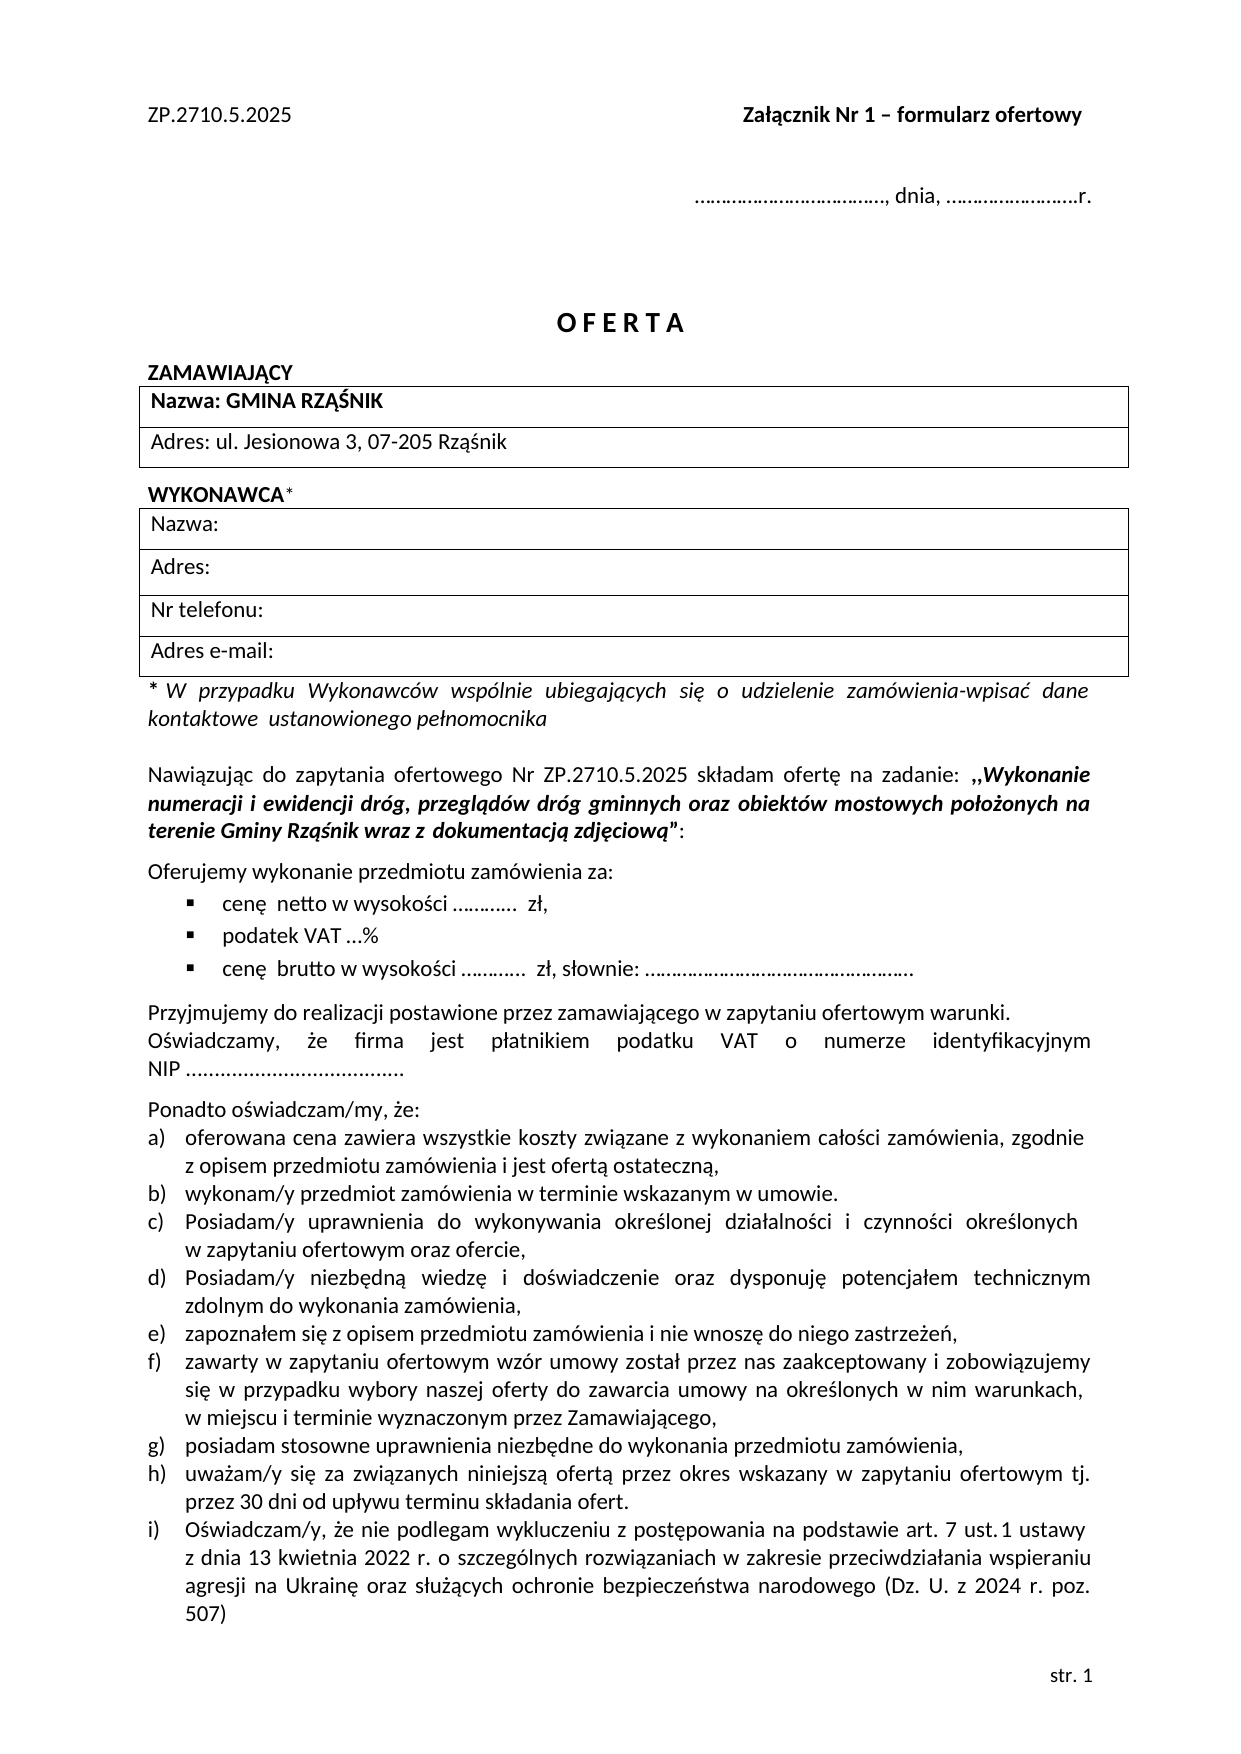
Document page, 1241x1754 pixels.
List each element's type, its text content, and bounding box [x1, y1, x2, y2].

list zapoznałem się z opisem przedmiotu zamówienia i nie wnoszę do niego zastrzeżeń, [148, 1319, 1092, 1347]
table_cell Adres e-mail: [140, 637, 1128, 676]
list uważam/y się za związanych niniejszą ofertą przez okres wskazany w zapytaniu ofertowym tj. przez 30 dni od upływu terminu składania ofert. [148, 1459, 1092, 1515]
list podatek VAT …% [185, 922, 1092, 949]
table_cell Nr telefonu: [140, 596, 1128, 636]
list Posiadam/y niezbędną wiedzę i doświadczenie oraz dysponuję potencjałem technicznym zdolnym do wykonania zamówienia, [148, 1263, 1092, 1319]
text ZAMAWIAJĄCY [148, 358, 1092, 386]
list Posiadam/y uprawnienia do wykonywania określonej działalności i czynności określonych w zapytaniu ofertowym oraz ofercie, [148, 1207, 1092, 1263]
text Nawiązując do zapytania ofertowego Nr ZP.2710.5.2025 składam ofertę na zadanie: ,,Wykonanie numeracji i ewidencji dróg, przeglądów dróg gminnych oraz obiektów mostowych położonych na terenie Gminy Rząśnik wraz z dokumentacją zdjęciową”: [148, 761, 1092, 845]
text WYKONAWCA* [148, 480, 1092, 508]
list oferowana cena zawiera wszystkie koszty związane z wykonaniem całości zamówienia, zgodnie z opisem przedmiotu zamówienia i jest ofertą ostateczną, [148, 1123, 1092, 1179]
table_header Nazwa: GMINA RZĄŚNIK [140, 387, 1128, 427]
text OFERTA [148, 304, 1092, 340]
text ZP.2710.5.2025 Załącznik Nr 1 – formularz ofertowy [148, 100, 1092, 128]
text *W przypadku Wykonawców wspólnie ubiegających się o udzielenie zamówienia-wpisać dane kontaktowe ustanowionego pełnomocnika [148, 677, 1092, 733]
list zawarty w zapytaniu ofertowym wzór umowy został przez nas zaakceptowany i zobowiązujemy się w przypadku wybory naszej oferty do zawarcia umowy na określonych w nim warunkach, w miejscu i terminie wyznaczonym przez Zamawiającego, [148, 1347, 1092, 1431]
text ………………………………, dnia, …………………….r. [148, 181, 1092, 209]
text Oświadczamy, że firma jest płatnikiem podatku VAT o numerze identyfikacyjnym NIP ...................................... [148, 1026, 1092, 1082]
table_cell Adres: [140, 550, 1128, 595]
text Przyjmujemy do realizacji postawione przez zamawiającego w zapytaniu ofertowym warunki. [148, 998, 1092, 1026]
list cenę brutto w wysokości ………... zł, słownie: …………………………………………… [185, 954, 1092, 982]
text Ponadto oświadczam/my, że: [148, 1095, 1092, 1123]
table_header Nazwa: [140, 509, 1128, 549]
list posiadam stosowne uprawnienia niezbędne do wykonania przedmiotu zamówienia, [148, 1431, 1092, 1459]
list Oświadczam/y, że nie podlegam wykluczeniu z postępowania na podstawie art. 7 ust.1 ustawy z dnia 13 kwietnia 2022 r. o szczególnych rozwiązaniach w zakresie przeciwdziałania wspieraniu agresji na Ukrainę oraz służących ochronie bezpieczeństwa narodowego (Dz. U. z 2024 r. poz. 507) [148, 1515, 1092, 1627]
table_cell Adres: ul. Jesionowa 3, 07-205 Rząśnik [140, 428, 1128, 467]
list Oferujemy wykonanie przedmiotu zamówienia za: [148, 857, 1092, 885]
list wykonam/y przedmiot zamówienia w terminie wskazanym w umowie. [148, 1179, 1092, 1207]
list cenę netto w wysokości ………... zł, [185, 889, 1092, 917]
